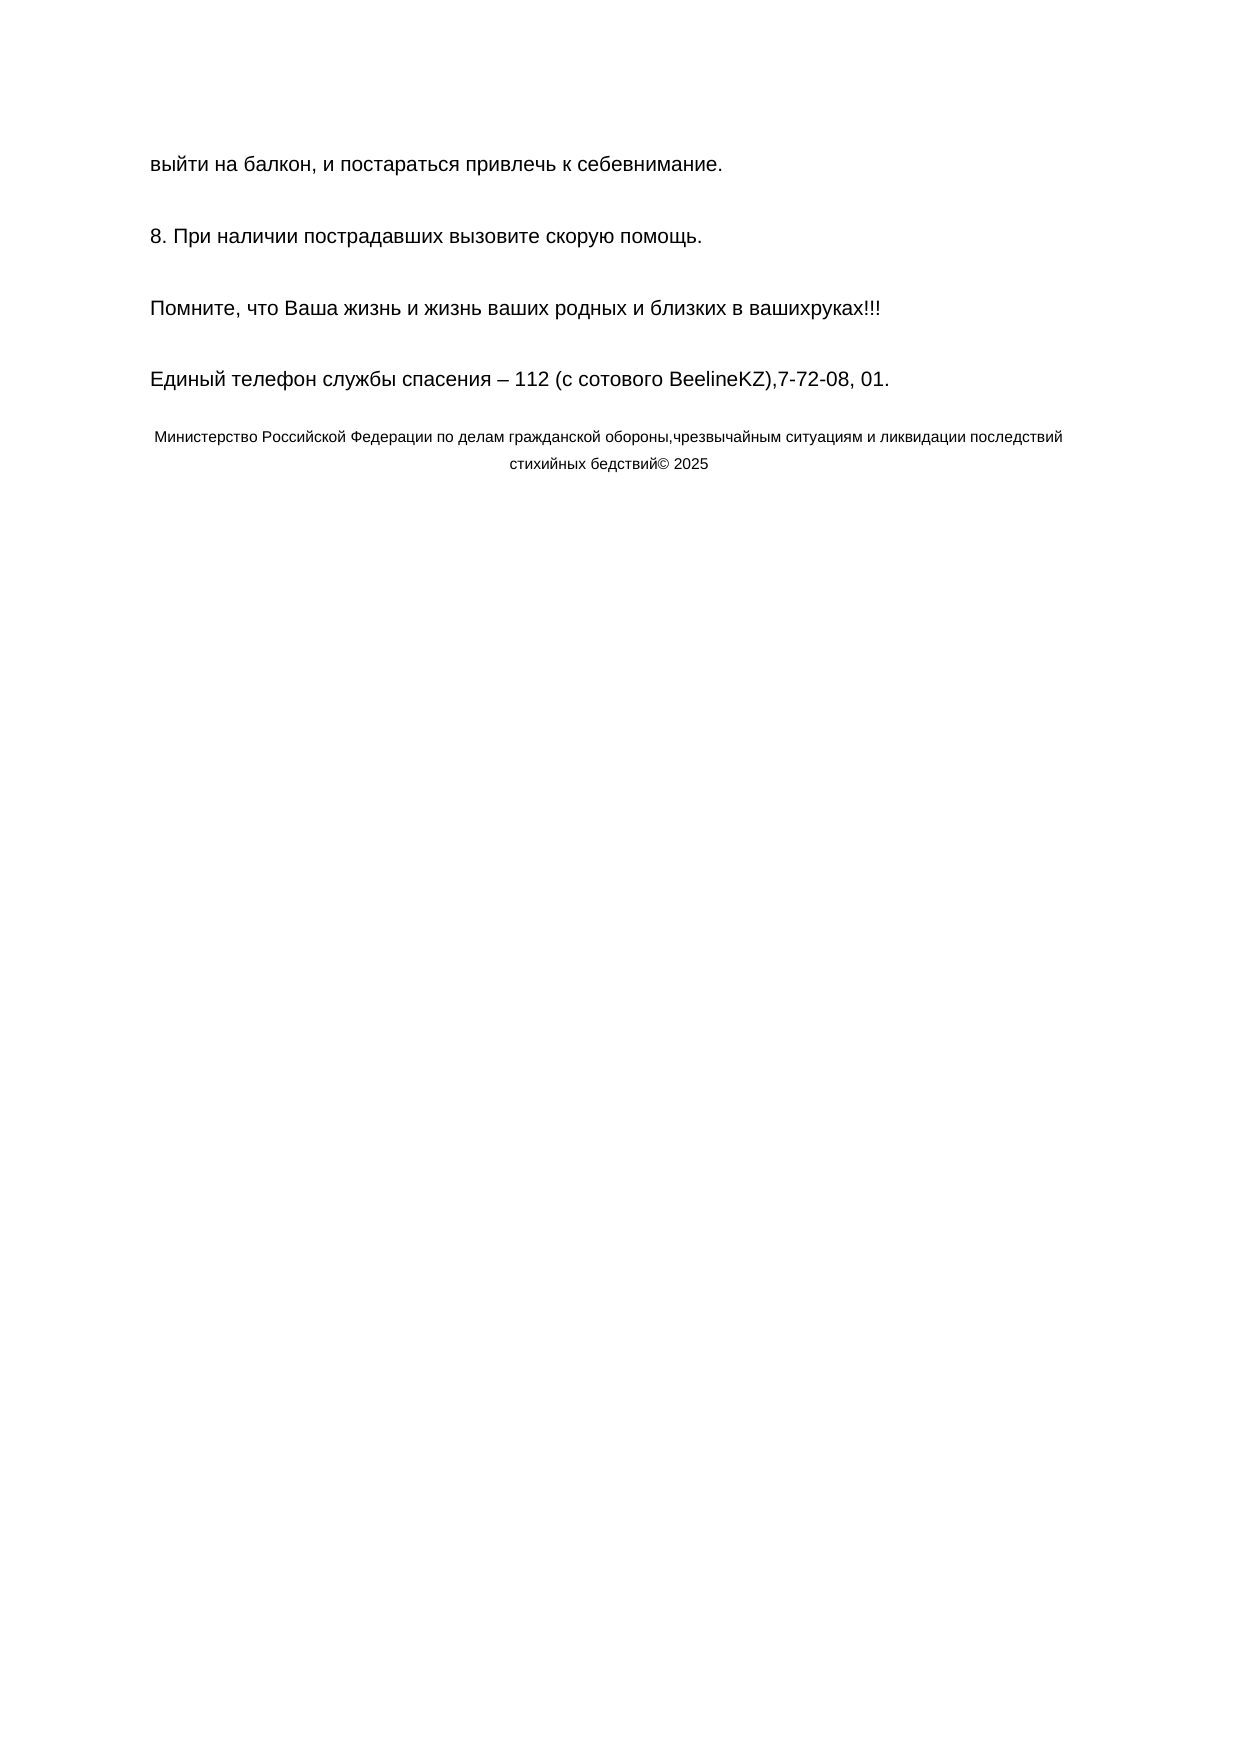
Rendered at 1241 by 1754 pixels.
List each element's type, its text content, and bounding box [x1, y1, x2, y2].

table_cell Министерство Российской Федерации по делам гражданской обороны,чрезвычайным ситуациям и ликвидации последствий стихийных бедствий© 2025 [140, 428, 1078, 510]
